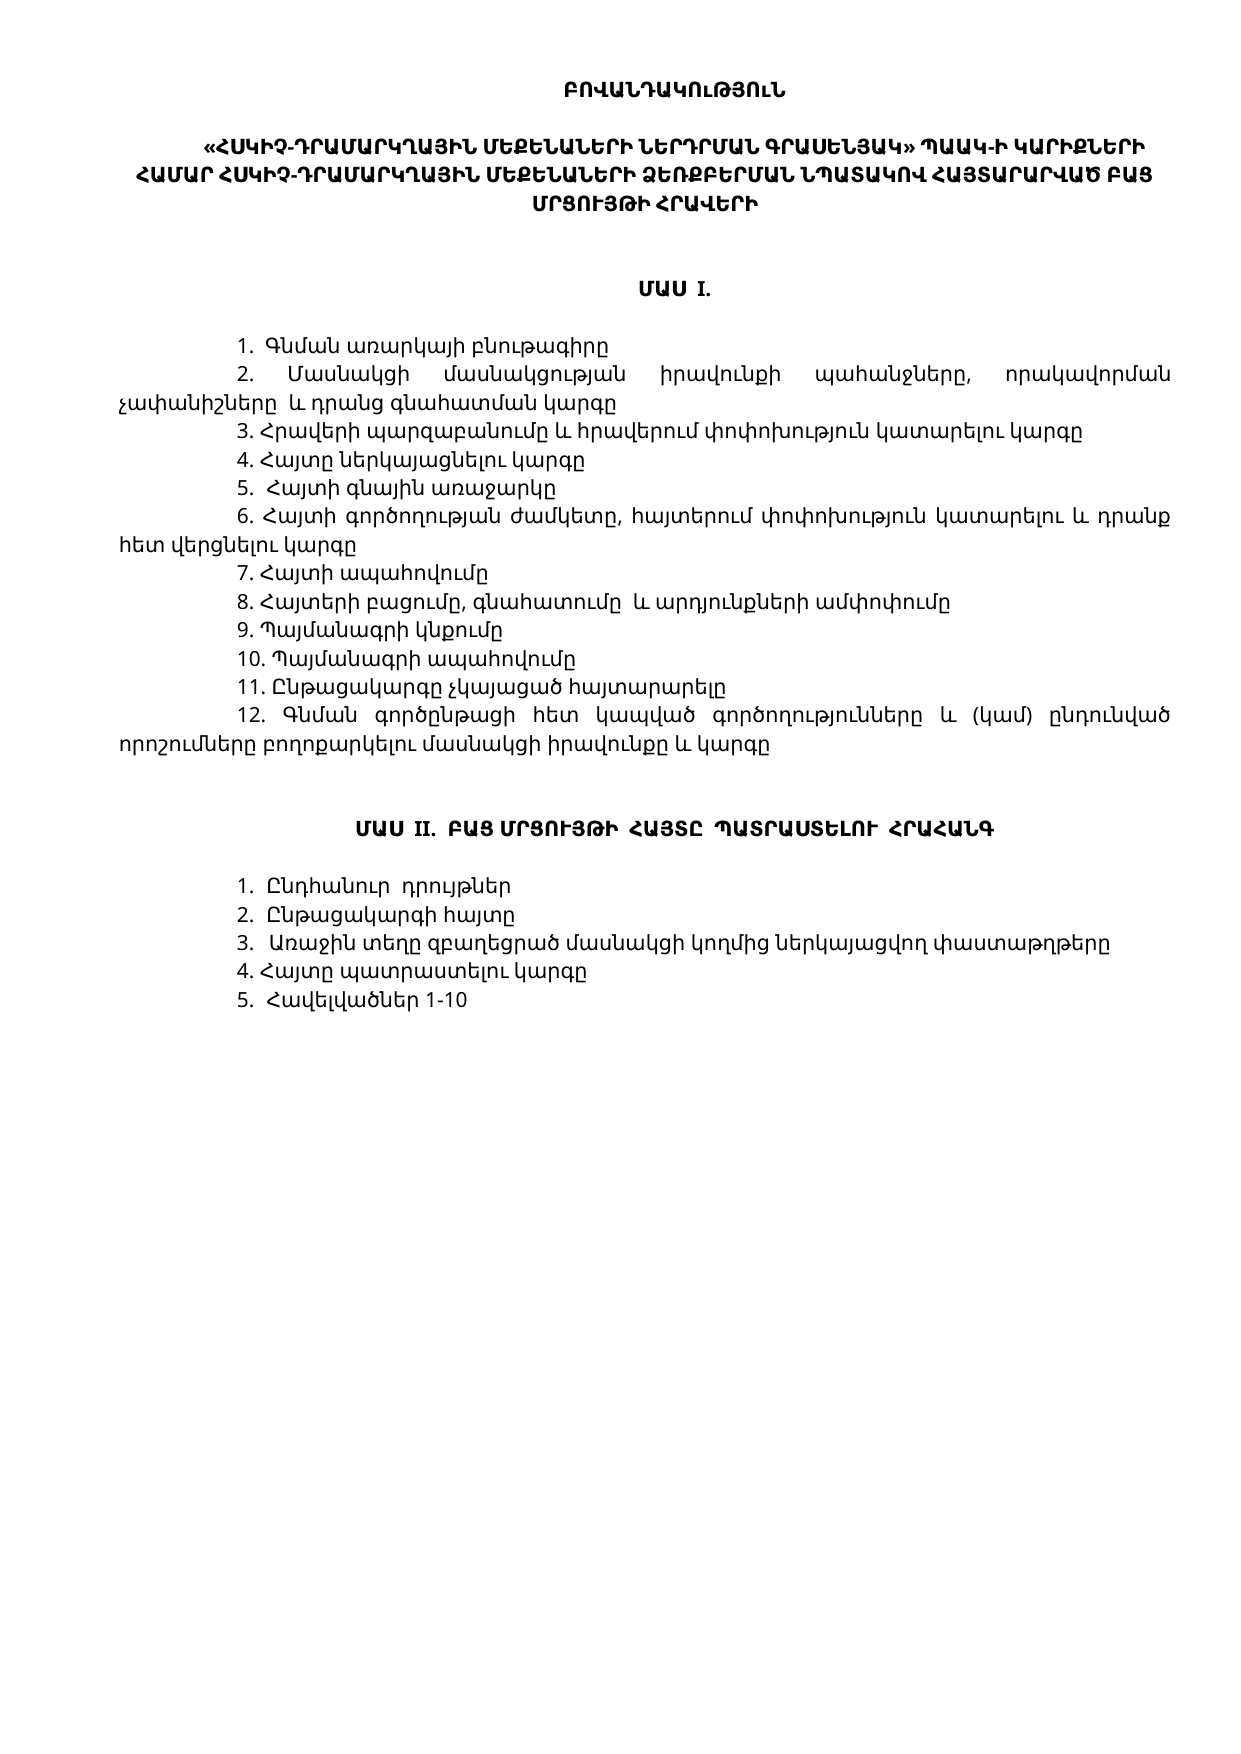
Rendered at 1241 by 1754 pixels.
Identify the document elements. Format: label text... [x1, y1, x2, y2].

text 6. Հայտի գործողության ժամկետը, հայտերում փոփոխություն կատարելու և դրանք հետ վերցնելու կարգը [118, 502, 1171, 558]
text 2. Մասնակցի մասնակցության իրավունքի պահանջները, որակավորման չափանիշները և դրանց գնահատման կարգը [118, 359, 1171, 416]
text ԲՈՎԱՆԴԱԿՈւԹՅՈւՆ [118, 75, 1171, 103]
text 10. Պայմանագրի ապահովումը [118, 644, 1171, 672]
text 7. Հայտի ապահովումը [118, 558, 1171, 587]
text ՄԱՍ II. ԲԱՑ ՄՐՑՈՒՅԹԻ ՀԱՅՏԸ ՊԱՏՐԱՍՏԵԼՈՒ ՀՐԱՀԱՆԳ [118, 814, 1171, 843]
text 12. Գնման գործընթացի հետ կապված գործողությունները և (կամ) ընդունված որոշումները բողոքարկելու մասնակցի իրավունքը և կարգը [118, 701, 1171, 757]
text 3. Առաջին տեղը զբաղեցրած մասնակցի կողմից ներկայացվող փաստաթղթերը [237, 928, 1171, 957]
text 5. Հավելվածներ 1-10 [118, 985, 1171, 1013]
text «ՀՍԿԻՉ-ԴՐԱՄԱՐԿՂԱՅԻՆ ՄԵՔԵՆԱՆԵՐԻ ՆԵՐԴՐՄԱՆ ԳՐԱՍԵՆՅԱԿ» ՊԱԱԿ-Ի ԿԱՐԻՔՆԵՐԻ ՀԱՄԱՐ ՀՍԿԻՉ-ԴՐԱՄԱՐԿՂԱՅԻՆ ՄԵՔԵՆԱՆԵՐԻ ՁԵՌՔԲԵՐՄԱՆ ՆՊԱՏԱԿՈՎ ՀԱՅՏԱՐԱՐՎԱԾ ԲԱՑ ՄՐՑՈՒՅԹԻ ՀՐԱՎԵՐԻ [118, 132, 1171, 217]
text 5. Հայտի գնային առաջարկը [118, 473, 1171, 502]
text 3. Հրավերի պարզաբանումը և հրավերում փոփոխություն կատարելու կարգը [118, 416, 1171, 445]
text 4. Հայտը ներկայացնելու կարգը [118, 445, 1171, 473]
text 11. Ընթացակարգը չկայացած հայտարարելը [118, 672, 1171, 701]
text 1. Ընդհանուր դրույթներ [118, 871, 1171, 900]
text 9. Պայմանագրի կնքումը [118, 615, 1171, 644]
text 2. Ընթացակարգի հայտը [118, 900, 1171, 928]
text 4. Հայտը պատրաստելու կարգը [237, 957, 1171, 985]
text 8. Հայտերի բացումը, գնահատումը և արդյունքների ամփոփումը [118, 587, 1171, 615]
text ՄԱՍ I. [118, 274, 1171, 302]
text 1. Գնման առարկայի բնութագիրը [118, 331, 1171, 359]
